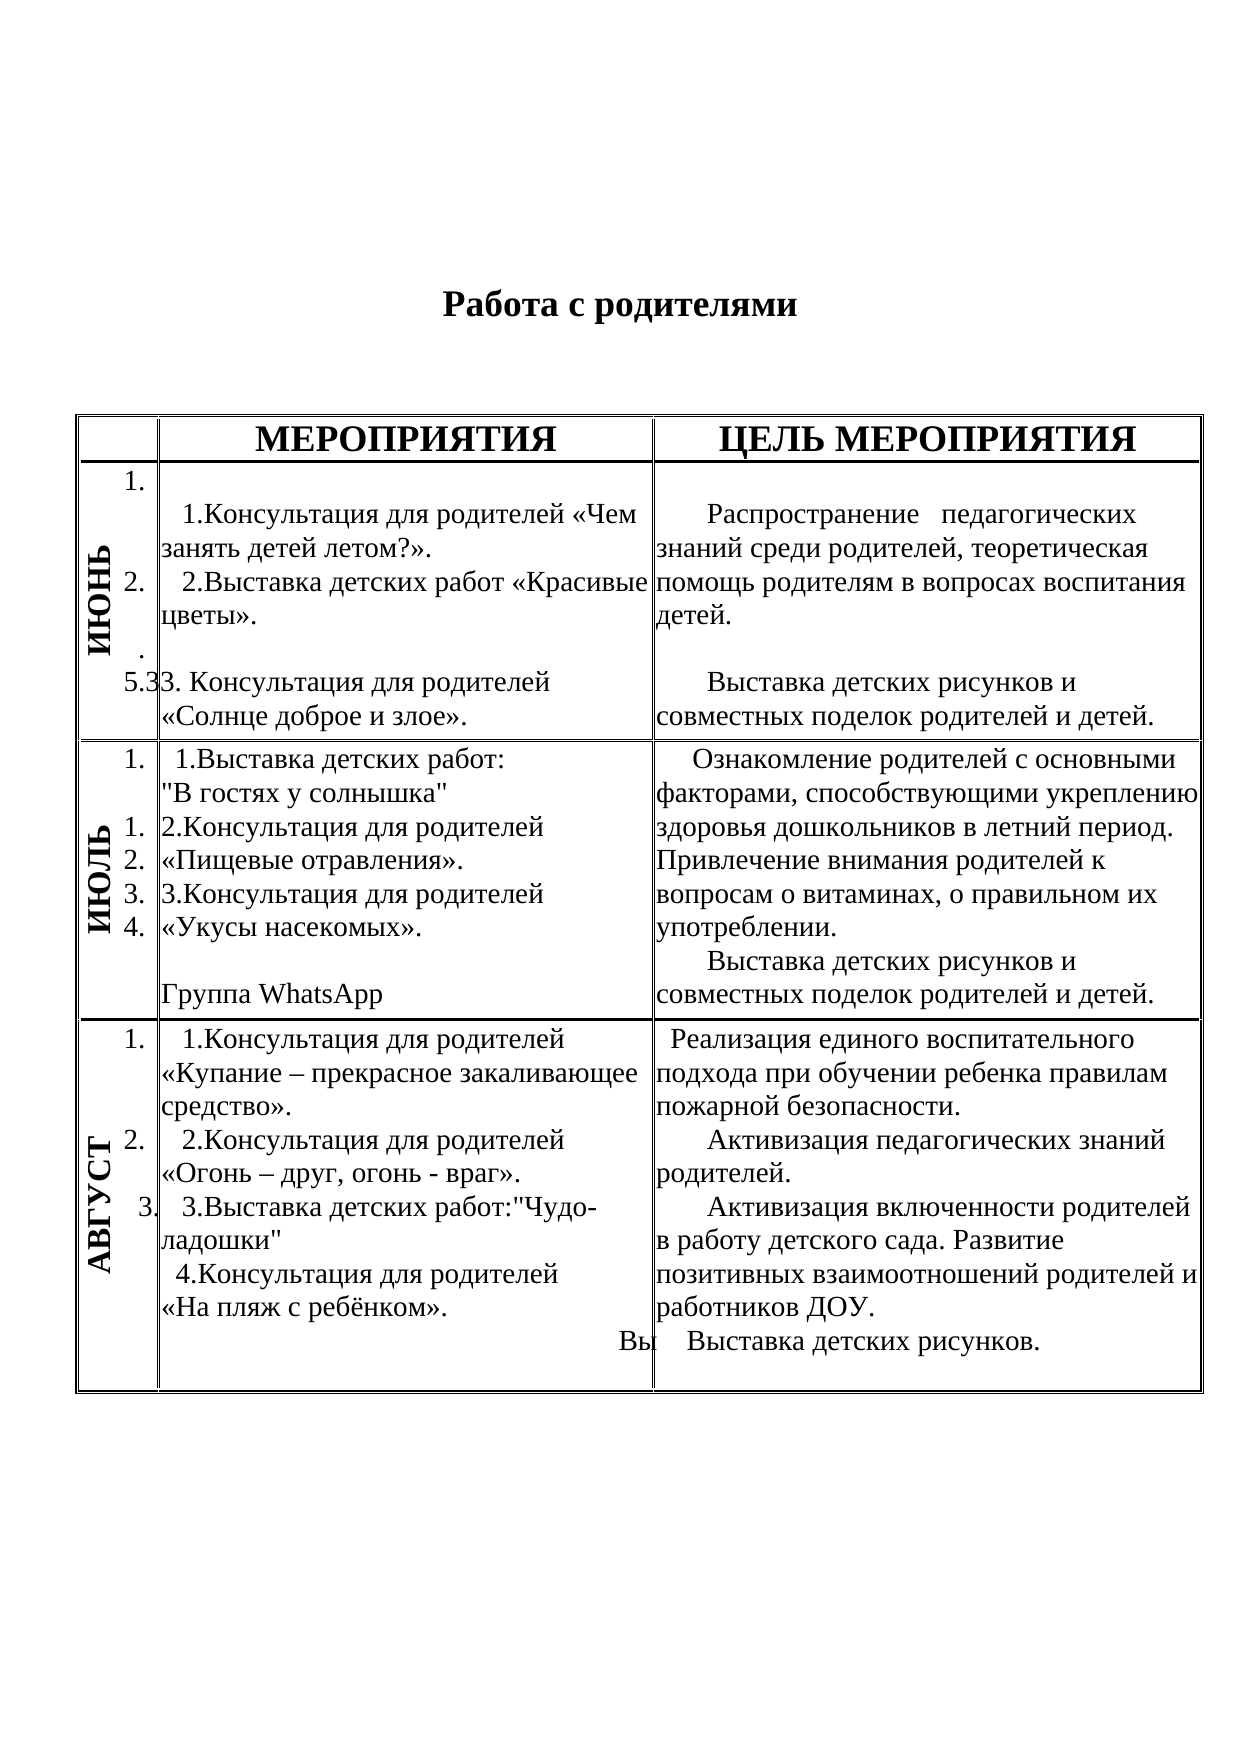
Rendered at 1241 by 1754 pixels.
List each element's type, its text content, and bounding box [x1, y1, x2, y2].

table_cell 1. 1.Консультация для родителей «Чем занять детей летом?». 2. 2.Выставка детских работ «Красивые цветы». 4. 5.33. Консультация для родителей «Солнце доброе и злое». [160, 463, 652, 738]
table_header ЦЕЛЬ МЕРОПРИЯТИЯ [654, 417, 1200, 460]
table_header МЕРОПРИЯТИЯ [159, 417, 653, 460]
table_cell   Распространение педагогических знаний среди родителей, теоретическая помощь родителям в вопросах воспитания детей.   Выставка детских рисунков и совместных поделок родителей и детей. [655, 460, 1200, 738]
table_cell 1. 1.Консультация для родителей «Купание – прекрасное закаливающее средство». 2. 2.Консультация для родителей «Огонь – друг, огонь - враг». 3. 3.Выставка детских работ:"Чудо-ладошки" 4.Консультация для родителей «На пляж с ребёнком». [159, 1021, 653, 1390]
table_cell ИЮНЬ [79, 460, 157, 738]
text Работа с родителями [77, 282, 1163, 325]
table_header [79, 417, 158, 460]
table_cell ИЮЛЬ [79, 739, 157, 1018]
table_cell АВГУСТ [77, 1018, 158, 1390]
table_cell 1. 1.Выставка детских работ: "В гостях у солнышка" 2.Консультация для родителей «Пищевые отравления». 3.Консультация для родителей «Укусы насекомых». Группа WhatsApp [160, 742, 652, 1018]
table_cell  Ознакомление родителей с основными факторами, способствующими укреплению здоровья дошкольников в летний период. Привлечение внимания родителей к вопросам о витаминах, о правильном их употреблении.  Выставка детских рисунков и совместных поделок родителей и детей. [655, 739, 1201, 1018]
table_cell  Реализация единого воспитательного подхода при обучении ребенка правилам пожарной безопасности.  Активизация педагогических знаний родителей.  Активизация включенности родителей в работу детского сада. Развитие позитивных взаимоотношений родителей и работников ДОУ. Вы Выставка детских рисунков. [654, 1018, 1202, 1390]
